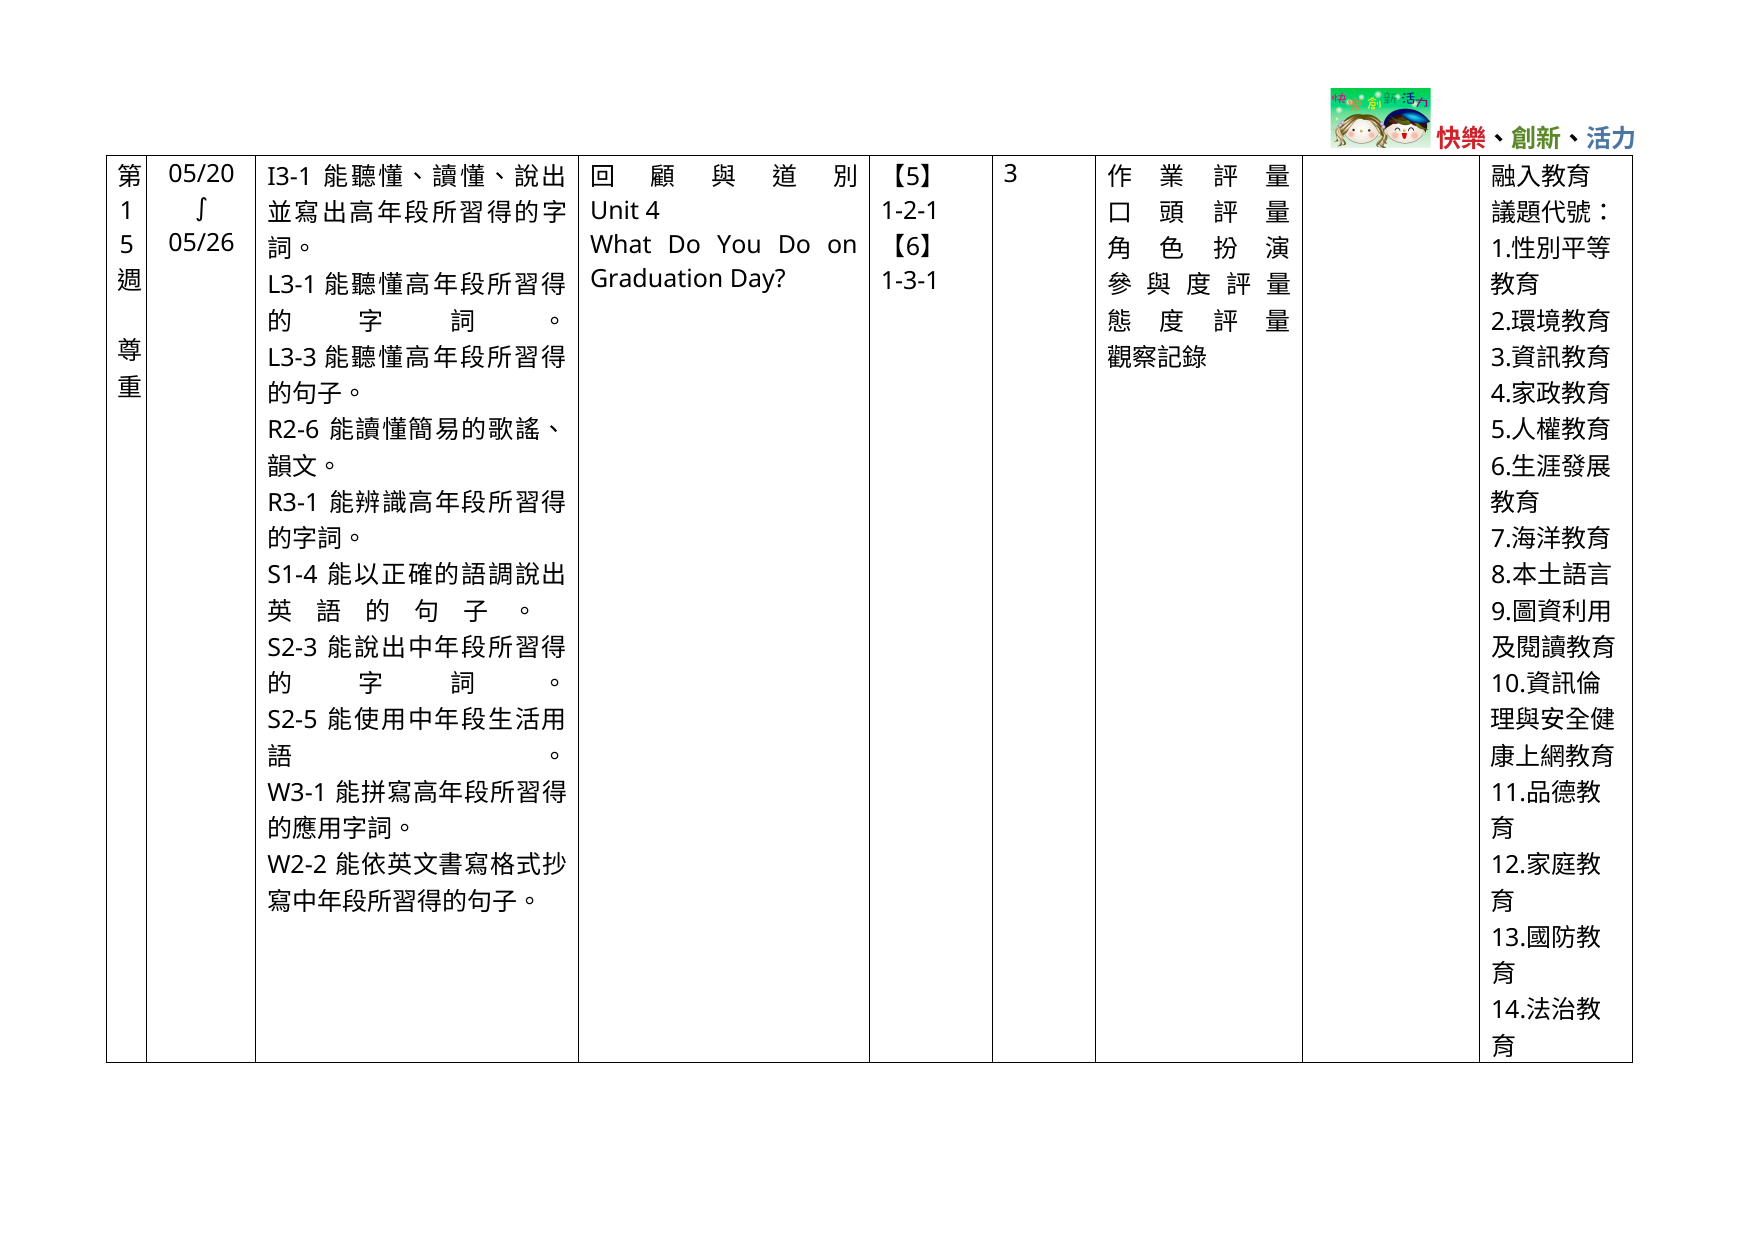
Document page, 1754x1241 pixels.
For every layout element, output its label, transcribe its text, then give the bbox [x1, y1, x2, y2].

table_cell 回顧與道別 Unit 4 What Do You Do on Graduation Day? [579, 156, 869, 1062]
table_cell [1303, 156, 1479, 1062]
table_cell 【5】 1-2-1 【6】 1-3-1 [870, 156, 992, 1062]
table_cell 第 15 週 尊重 [107, 156, 146, 1062]
table_cell 作業評量 口頭評量 角色扮演 參與度評量 態度評量 觀察記錄 [1096, 156, 1302, 1062]
table_cell 3 [993, 156, 1095, 1062]
table_cell 融入教育 議題代號： 1.性別平等教育 2.環境教育 3.資訊教育 4.家政教育 5.人權教育 6.生涯發展教育 7.海洋教育 8.本土語言 9.圖資利用及閱讀教育 10.資訊倫理與安全健康上網教育 11.品德教育 12.家庭教育 13.國防教育 14.法治教育 [1480, 156, 1632, 1062]
table_cell 05/20 ∫ 05/26 [147, 156, 255, 1062]
table_cell I3-1 能聽懂、讀懂、說出並寫出高年段所習得的字詞。 L3-1能聽懂高年段所習得的字詞。 L3-3能聽懂高年段所習得的句子。 R2-6 能讀懂簡易的歌謠、韻文。 R3-1 能辨識高年段所習得的字詞。 S1-4 能以正確的語調說出英語的句子。 S2-3 能說出中年段所習得的字詞。 S2-5 能使用中年段生活用語。 W3-1 能拼寫高年段所習得的應用字詞。 W2-2 能依英文書寫格式抄寫中年段所習得的句子。 [256, 156, 578, 1062]
picture [1330, 88, 1431, 148]
